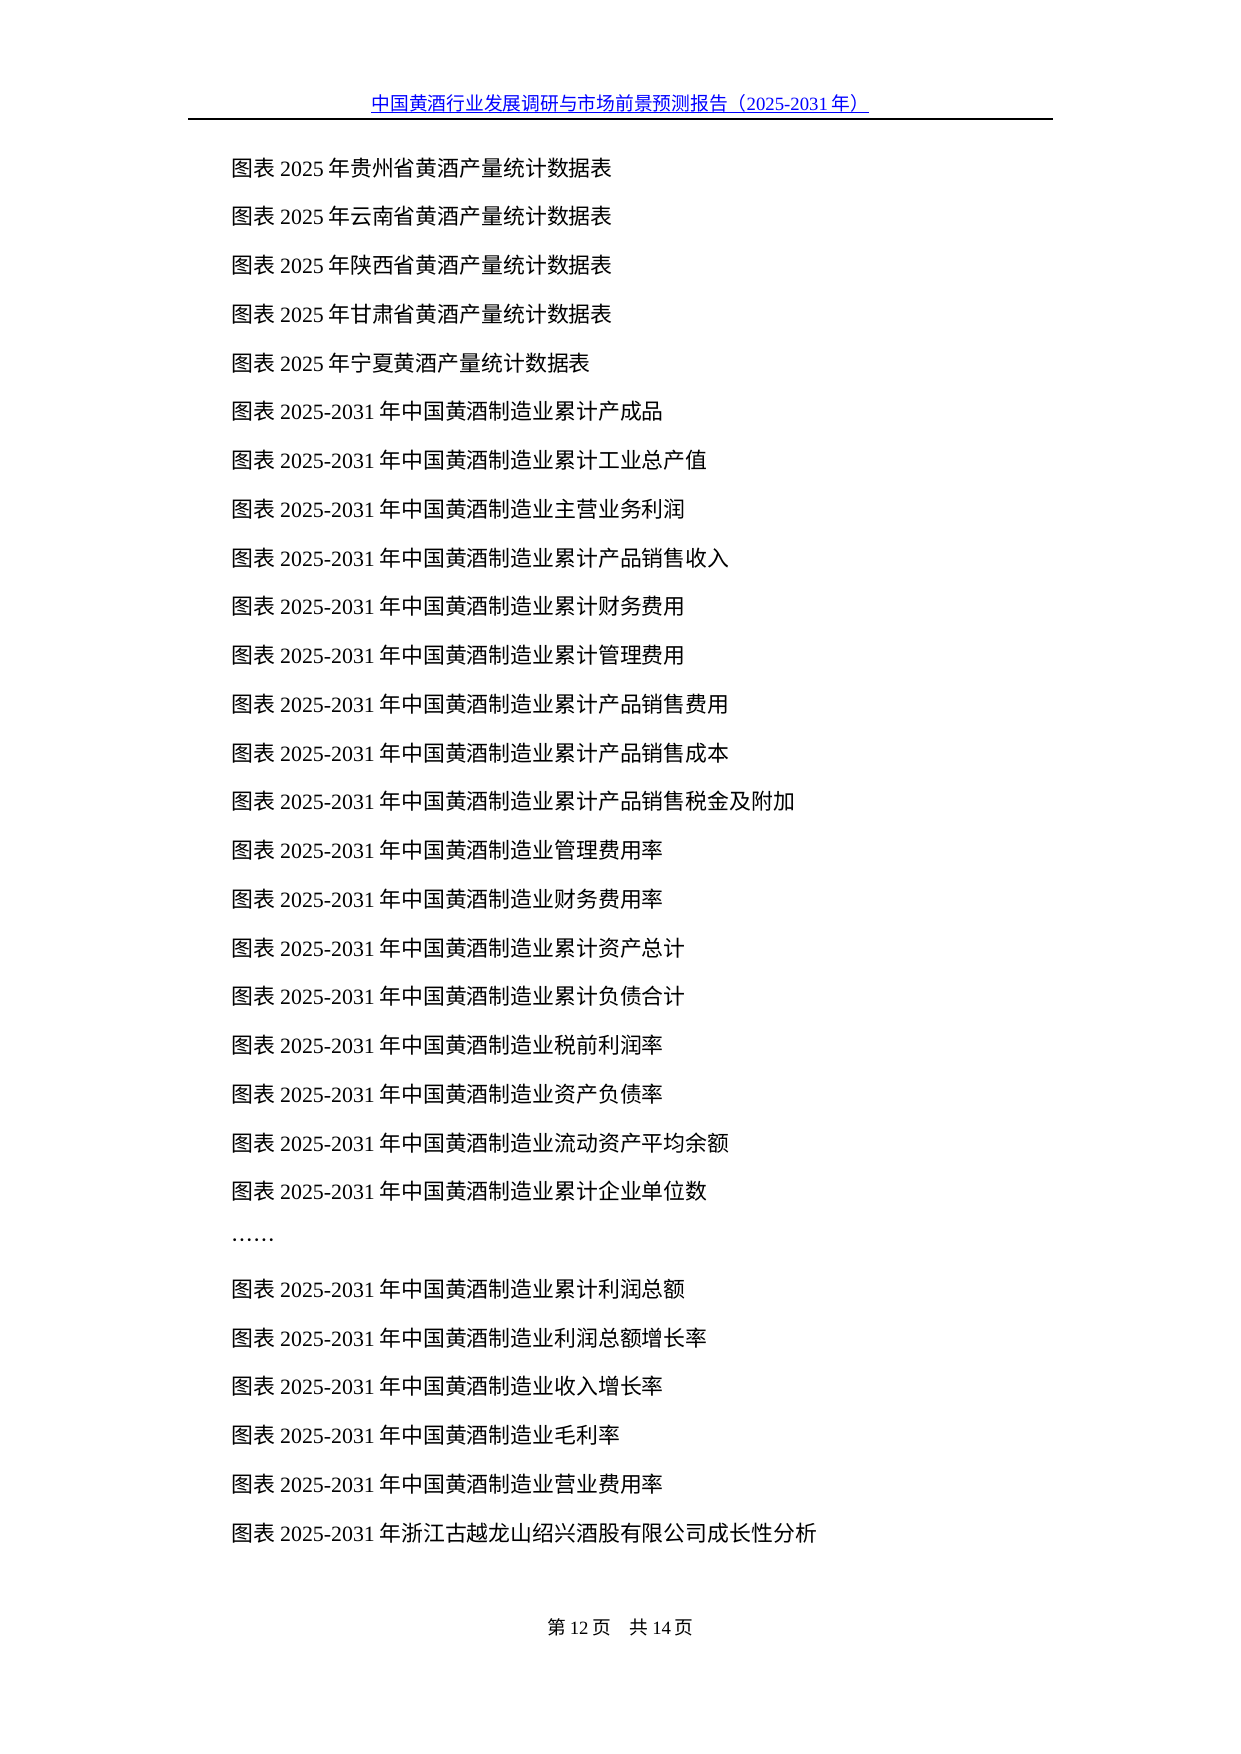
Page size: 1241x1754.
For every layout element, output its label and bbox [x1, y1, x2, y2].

text [187, 150, 1053, 1548]
